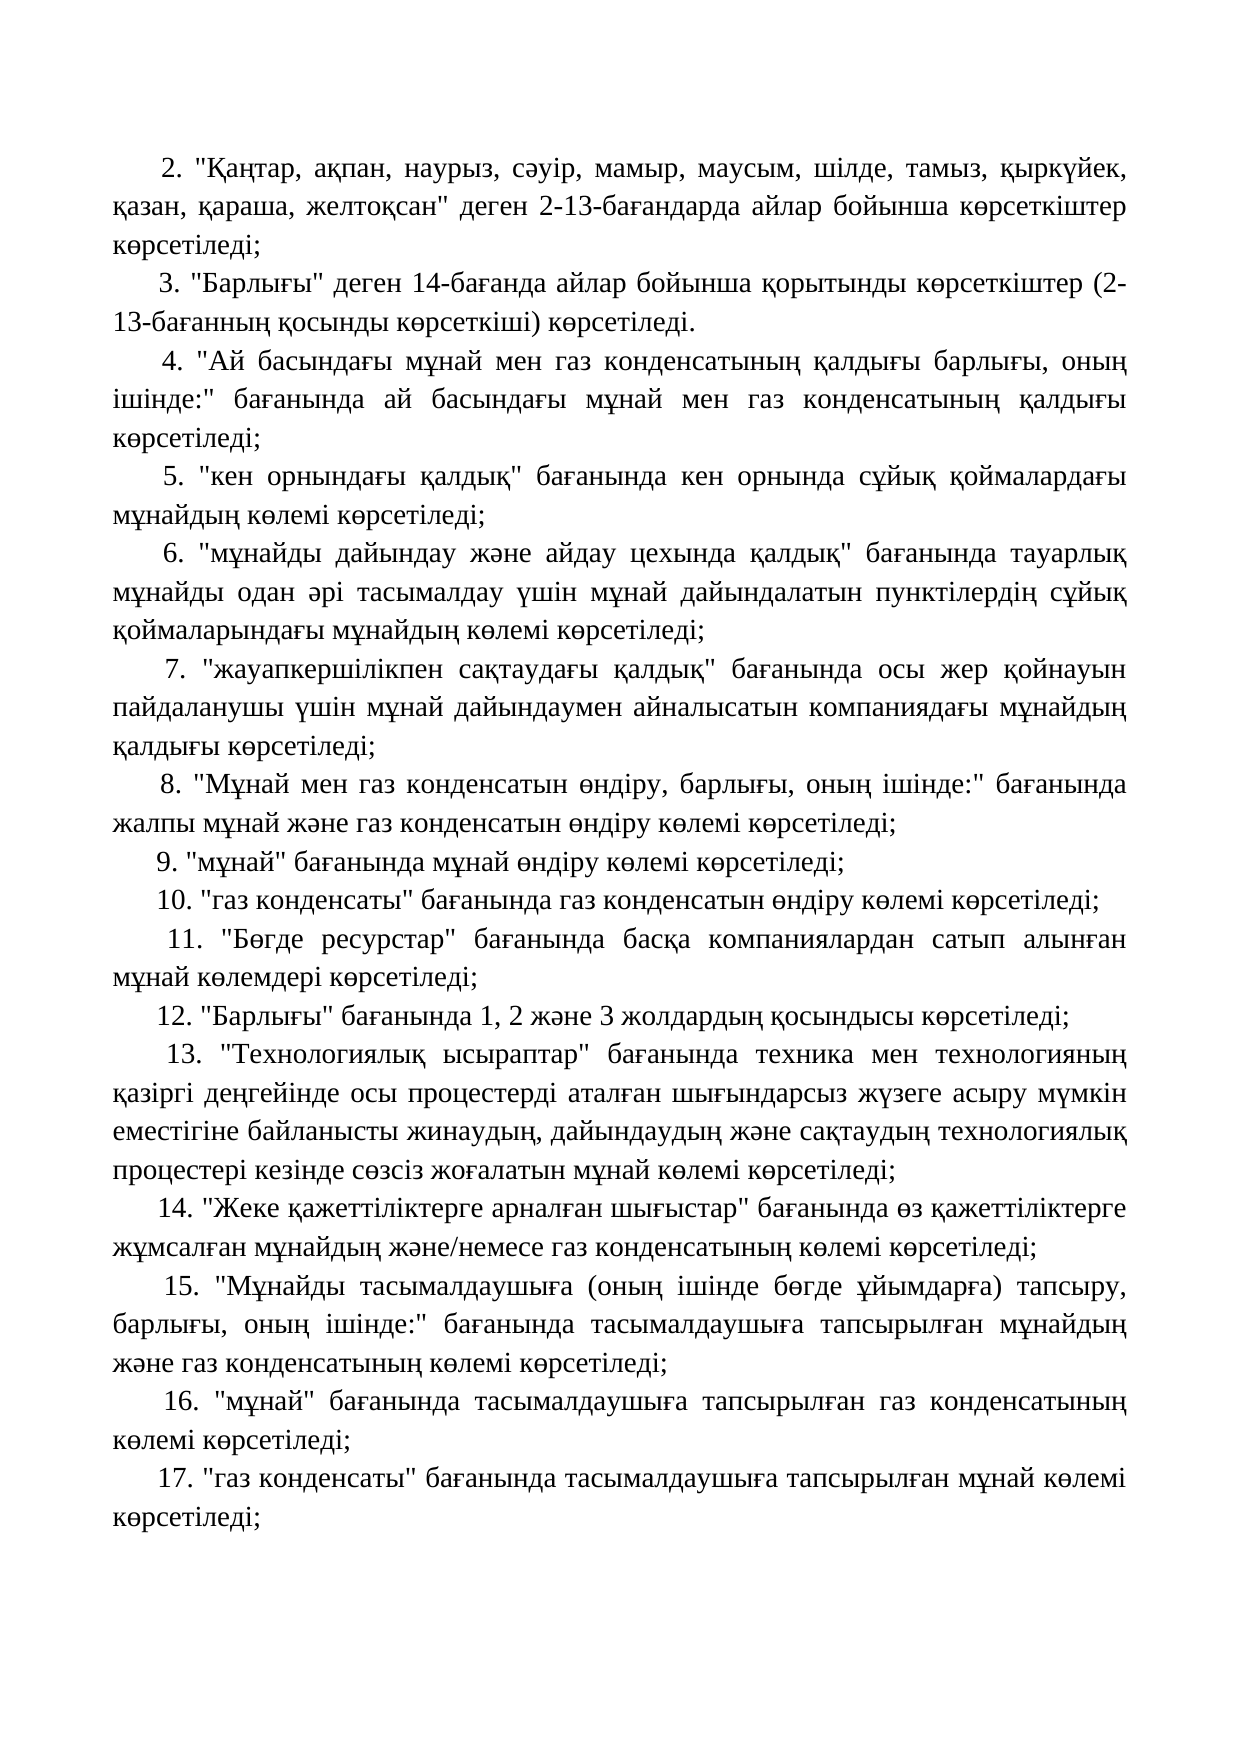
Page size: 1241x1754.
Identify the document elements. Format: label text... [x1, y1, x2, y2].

text 17. "газ конденсаты" бағанында тасымалдаушыға тапсырылған мұнай көлемі көрсетіледі; [112, 1460, 1128, 1532]
text 13. "Технологиялық ысыраптар" бағанында техника мен технологияның қазіргі деңгейінде осы процестерді аталған шығындарсыз жүзеге асыру мүмкін еместігіне байланысты жинаудың, дайындаудың және сақтаудың технологиялық процестері кезінде сөзсіз жоғалатын мұнай көлемі көрсетіледі; [112, 1036, 1128, 1186]
text 10. "газ конденсаты" бағанында газ конденсатын өндіру көлемі көрсетіледі; [112, 882, 1128, 916]
text 4. "Ай басындағы мұнай мен газ конденсатының қалдығы барлығы, оның ішінде:" бағанында ай басындағы мұнай мен газ конденсатының қалдығы көрсетіледі; [112, 343, 1128, 453]
text 8. "Мұнай мен газ конденсатын өндіру, барлығы, оның ішінде:" бағанында жалпы мұнай және газ конденсатын өндіру көлемі көрсетіледі; [112, 767, 1128, 839]
text 7. "жауапкершілікпен сақтаудағы қалдық" бағанында осы жер қойнауын пайдаланушы үшін мұнай дайындаумен айналысатын компаниядағы мұнайдың қалдығы көрсетіледі; [112, 651, 1128, 762]
text 6. "мұнайды дайындау және айдау цехында қалдық" бағанында тауарлық мұнайды одан әрі тасымалдау үшін мұнай дайындалатын пунктілердің сұйық қоймаларындағы мұнайдың көлемі көрсетіледі; [112, 535, 1128, 646]
text 16. "мұнай" бағанында тасымалдаушыға тапсырылған газ конденсатының көлемі көрсетіледі; [112, 1383, 1128, 1455]
text 2. "Қаңтар, ақпан, наурыз, сәуір, мамыр, маусым, шілде, тамыз, қыркүйек, қазан, қараша, желтоқсан" деген 2-13-бағандарда айлар бойынша көрсеткіштер көрсетіледі; [112, 150, 1128, 261]
text 14. "Жеке қажеттіліктерге арналған шығыстар" бағанында өз қажеттіліктерге жұмсалған мұнайдың және/немесе газ конденсатының көлемі көрсетіледі; [112, 1191, 1128, 1263]
text 3. "Барлығы" деген 14-бағанда айлар бойынша қорытынды көрсеткіштер (2-13-бағанның қосынды көрсеткіші) көрсетіледі. [112, 266, 1128, 338]
text 11. "Бөгде ресурстар" бағанында басқа компаниялардан сатып алынған мұнай көлемдері көрсетіледі; [112, 921, 1128, 993]
text 15. "Мұнайды тасымалдаушыға (оның ішінде бөгде ұйымдарға) тапсыру, барлығы, оның ішінде:" бағанында тасымалдаушыға тапсырылған мұнайдың және газ конденсатының көлемі көрсетіледі; [112, 1268, 1128, 1378]
text 5. "кен орнындағы қалдық" бағанында кен орнында сұйық қоймалардағы мұнайдың көлемі көрсетіледі; [112, 458, 1128, 530]
text 12. "Барлығы" бағанында 1, 2 және 3 жолдардың қосындысы көрсетіледі; [112, 998, 1128, 1031]
text 9. "мұнай" бағанында мұнай өндіру көлемі көрсетіледі; [112, 844, 1128, 877]
